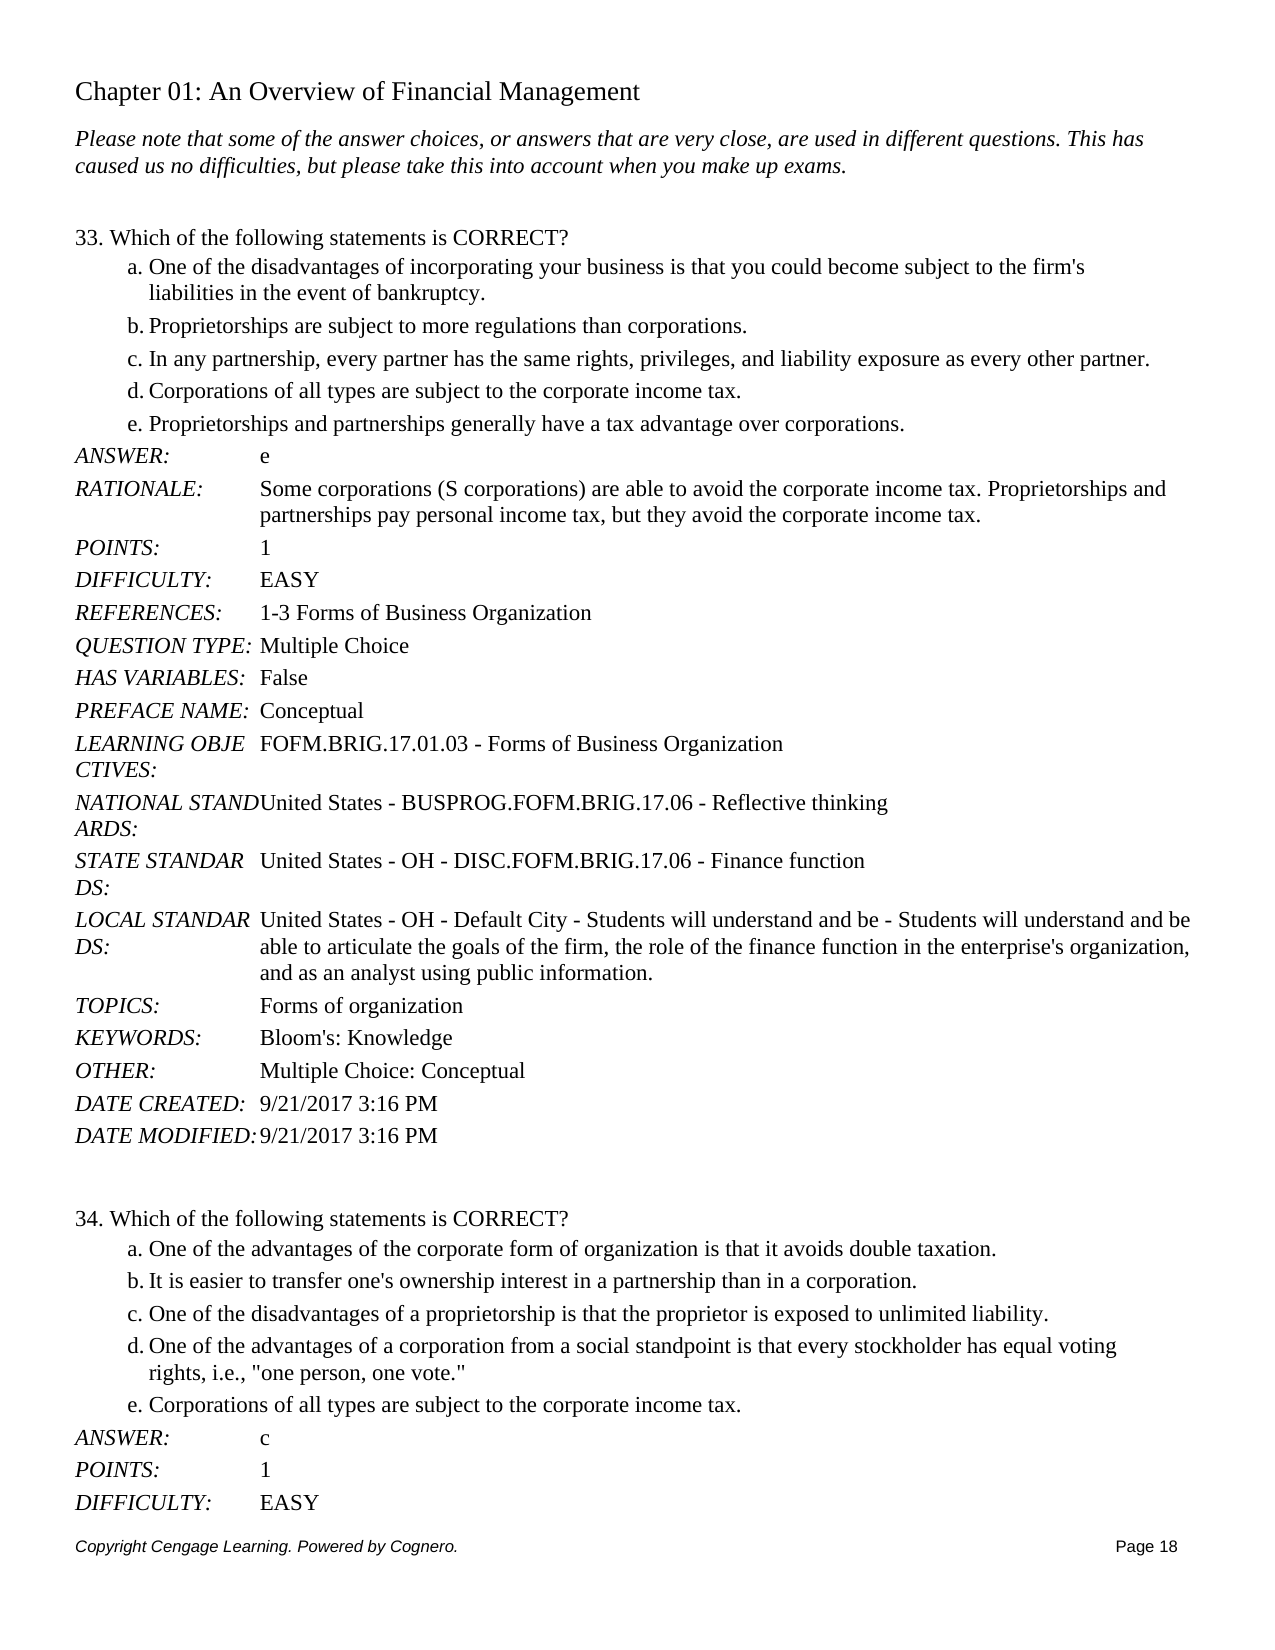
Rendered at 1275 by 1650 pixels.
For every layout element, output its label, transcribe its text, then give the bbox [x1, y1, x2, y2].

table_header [75, 1205, 1200, 1519]
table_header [75, 125, 1200, 204]
table_header 33. Which of the following statements is CORRECT? [75, 224, 1200, 1178]
